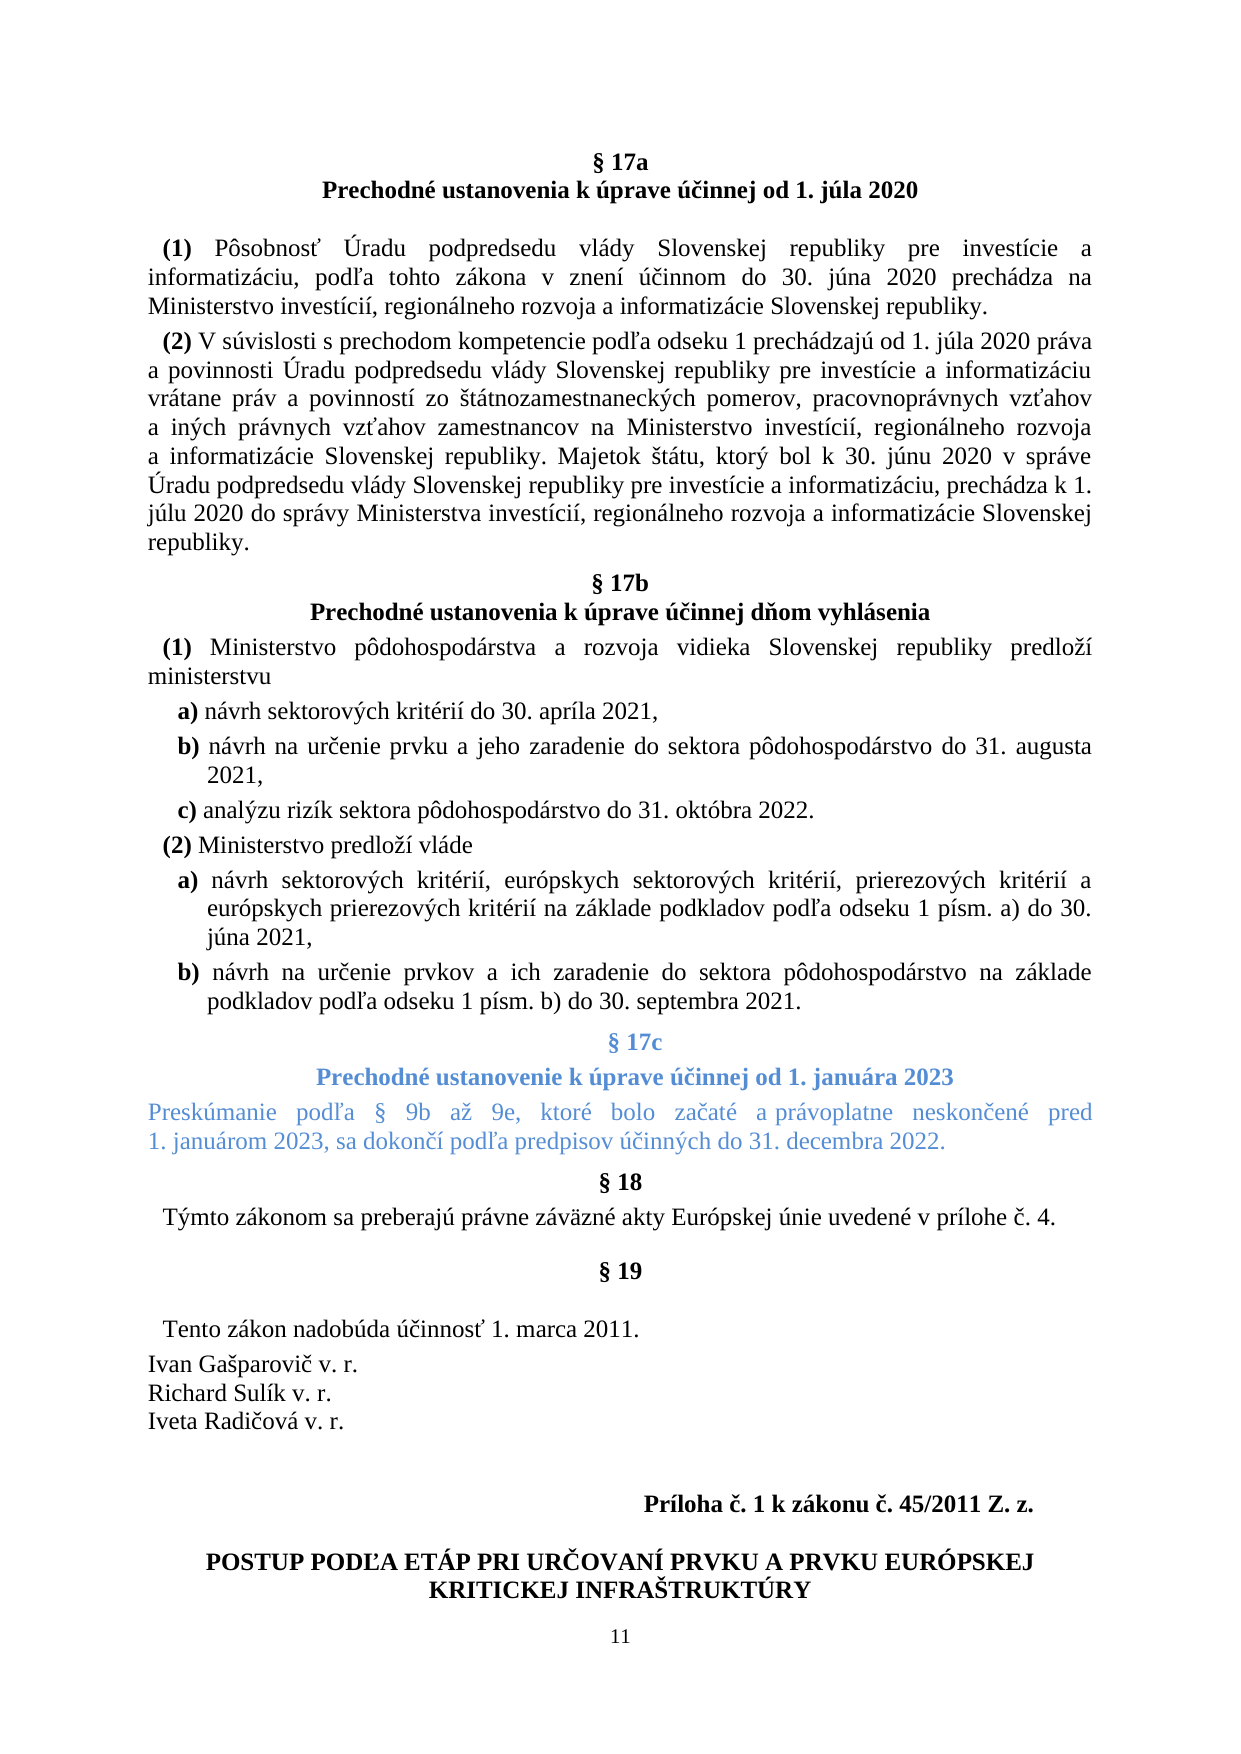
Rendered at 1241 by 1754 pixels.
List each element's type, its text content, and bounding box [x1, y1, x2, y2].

text (1) Ministerstvo pôdohospodárstva a rozvoja vidieka Slovenskej republiky predloží ministerstvu [148, 632, 1093, 690]
text § 17b Prechodné ustanovenia k úprave účinnej dňom vyhlásenia [148, 568, 1093, 626]
text (1) Pôsobnosť Úradu podpredsedu vlády Slovenskej republiky pre investície a informatizáciu, podľa tohto zákona v znení účinnom do 30. júna 2020 prechádza na Ministerstvo investícií, regionálneho rozvoja a informatizácie Slovenskej republiky. [148, 233, 1093, 320]
text Iveta Radičová v. r. [148, 1406, 1093, 1435]
text Preskúmanie podľa § 9b až 9e, ktoré bolo začaté a právoplatne neskončené pred 1. januárom 2023, sa dokončí podľa predpisov účinných do 31. decembra 2022. [148, 1097, 1093, 1155]
text § 17c [177, 1027, 1093, 1056]
text § 18 [148, 1167, 1093, 1196]
text (2) Ministerstvo predloží vláde [148, 830, 1093, 858]
text § 19 [148, 1256, 1093, 1285]
text Týmto zákonom sa preberajú právne záväzné akty Európskej únie uvedené v prílohe č. 4. [148, 1202, 1093, 1231]
text Ivan Gašparovič v. r. [148, 1349, 1093, 1378]
text a) návrh sektorových kritérií, európskych sektorových kritérií, prierezových kritérií a európskych prierezových kritérií na základe podkladov podľa odseku 1 písm. a) do 30. júna 2021, [177, 865, 1093, 951]
text c) analýzu rizík sektora pôdohospodárstvo do 31. októbra 2022. [177, 795, 1093, 823]
text Tento zákon nadobúda účinnosť 1. marca 2011. [148, 1314, 1093, 1343]
text POSTUP PODĽA ETÁP PRI URČOVANÍ PRVKU A PRVKU EURÓPSKEJ KRITICKEJ INFRAŠTRUKTÚRY [148, 1547, 1093, 1604]
text a) návrh sektorových kritérií do 30. apríla 2021, [177, 696, 1093, 725]
text b) návrh na určenie prvkov a ich zaradenie do sektora pôdohospodárstvo na základe podkladov podľa odseku 1 písm. b) do 30. septembra 2021. [177, 957, 1093, 1015]
text § 17a Prechodné ustanovenia k úprave účinnej od 1. júla 2020 [148, 147, 1093, 204]
text b) návrh na určenie prvku a jeho zaradenie do sektora pôdohospodárstvo do 31. augusta 2021, [177, 731, 1093, 788]
text Príloha č. 1 k zákonu č. 45/2011 Z. z. [148, 1489, 1093, 1518]
text Prechodné ustanovenie k úprave účinnej od 1. januára 2023 [177, 1062, 1093, 1091]
text Richard Sulík v. r. [148, 1378, 1093, 1406]
text (2) V súvislosti s prechodom kompetencie podľa odseku 1 prechádzajú od 1. júla 2020 práva a povinnosti Úradu podpredsedu vlády Slovenskej republiky pre investície a informatizáciu vrátane práv a povinností zo štátnozamestnaneckých pomerov, pracovnoprávnych vzťahov a iných právnych vzťahov zamestnancov na Ministerstvo investícií, regionálneho rozvoja a informatizácie Slovenskej republiky. Majetok štátu, ktorý bol k 30. júnu 2020 v správe Úradu podpredsedu vlády Slovenskej republiky pre investície a informatizáciu, prechádza k 1. júlu 2020 do správy Ministerstva investícií, regionálneho rozvoja a informatizácie Slovenskej republiky. [148, 326, 1093, 556]
